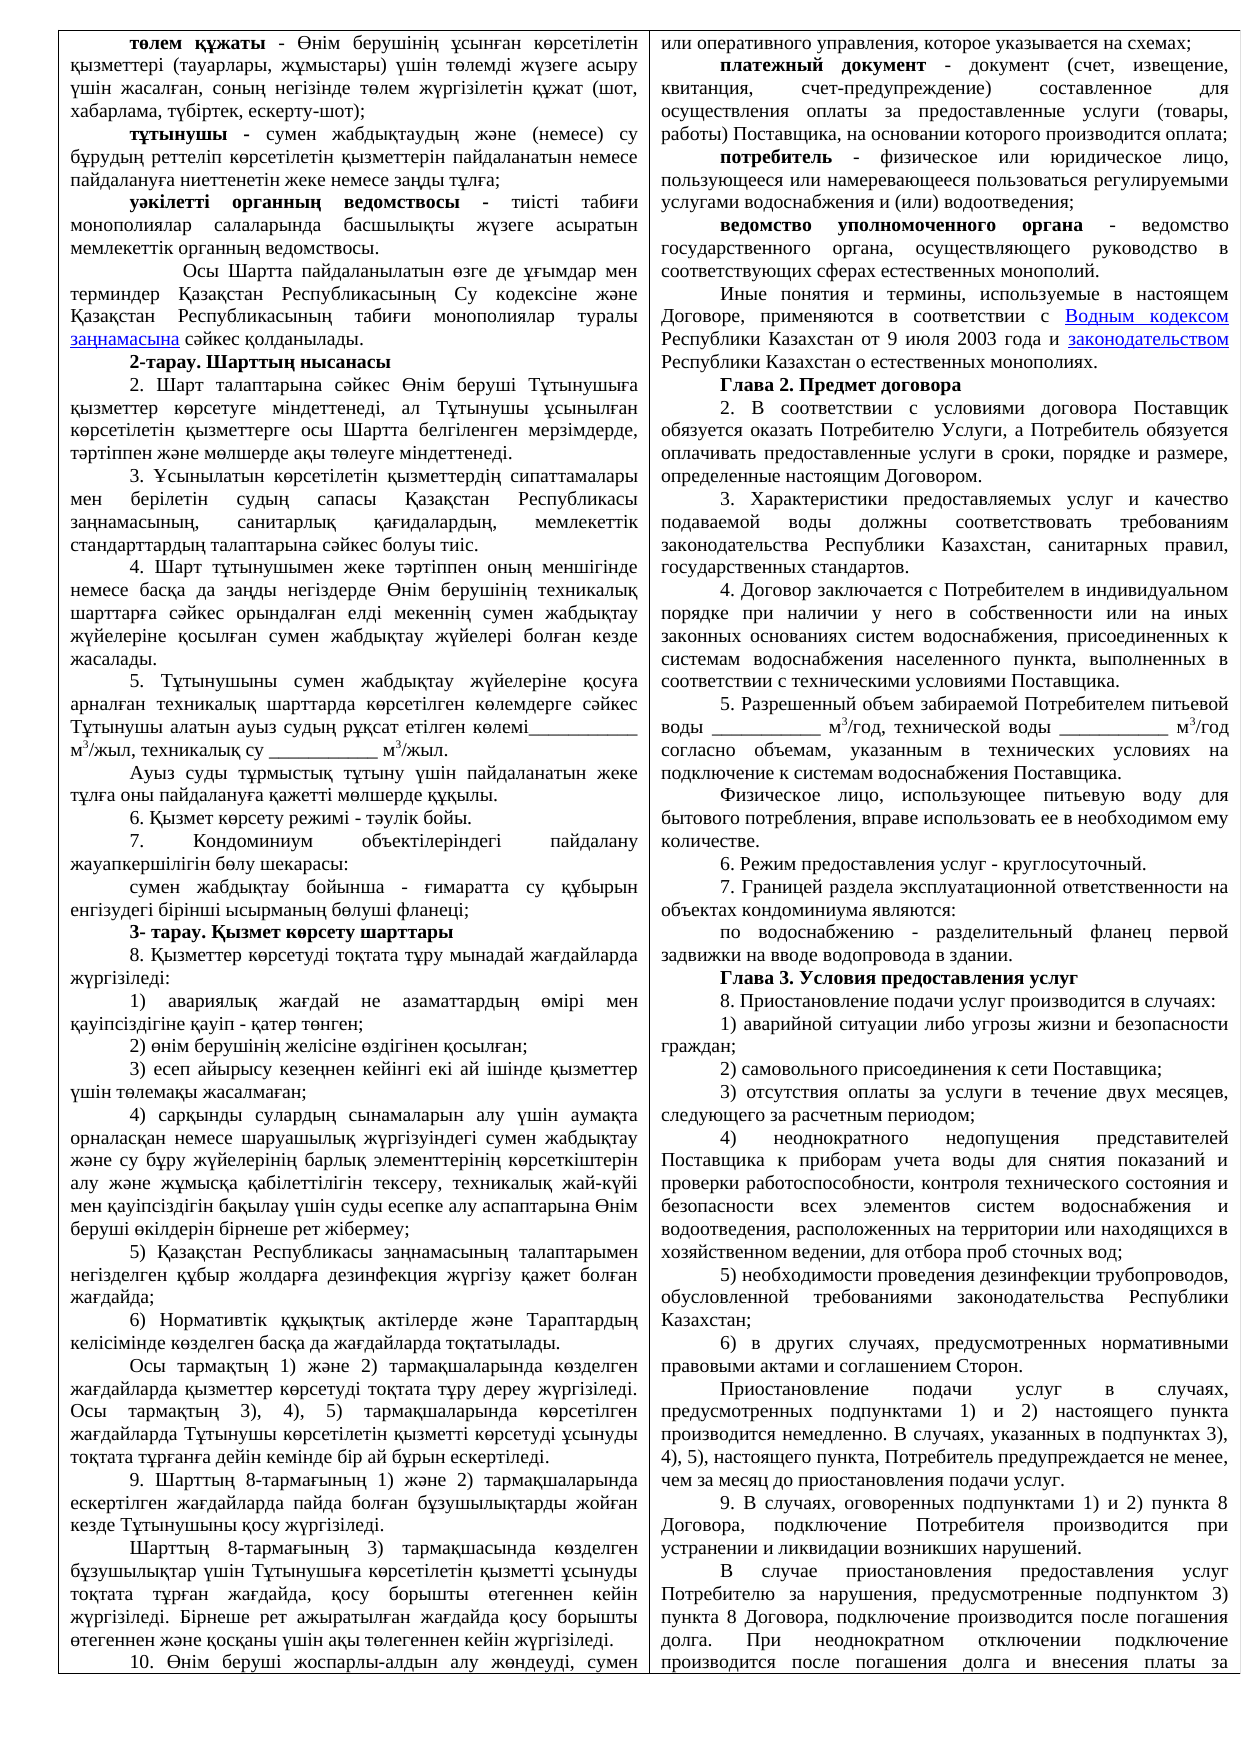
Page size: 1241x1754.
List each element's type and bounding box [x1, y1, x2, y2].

table_header [650, 31, 1240, 1673]
table_header [59, 31, 649, 1673]
